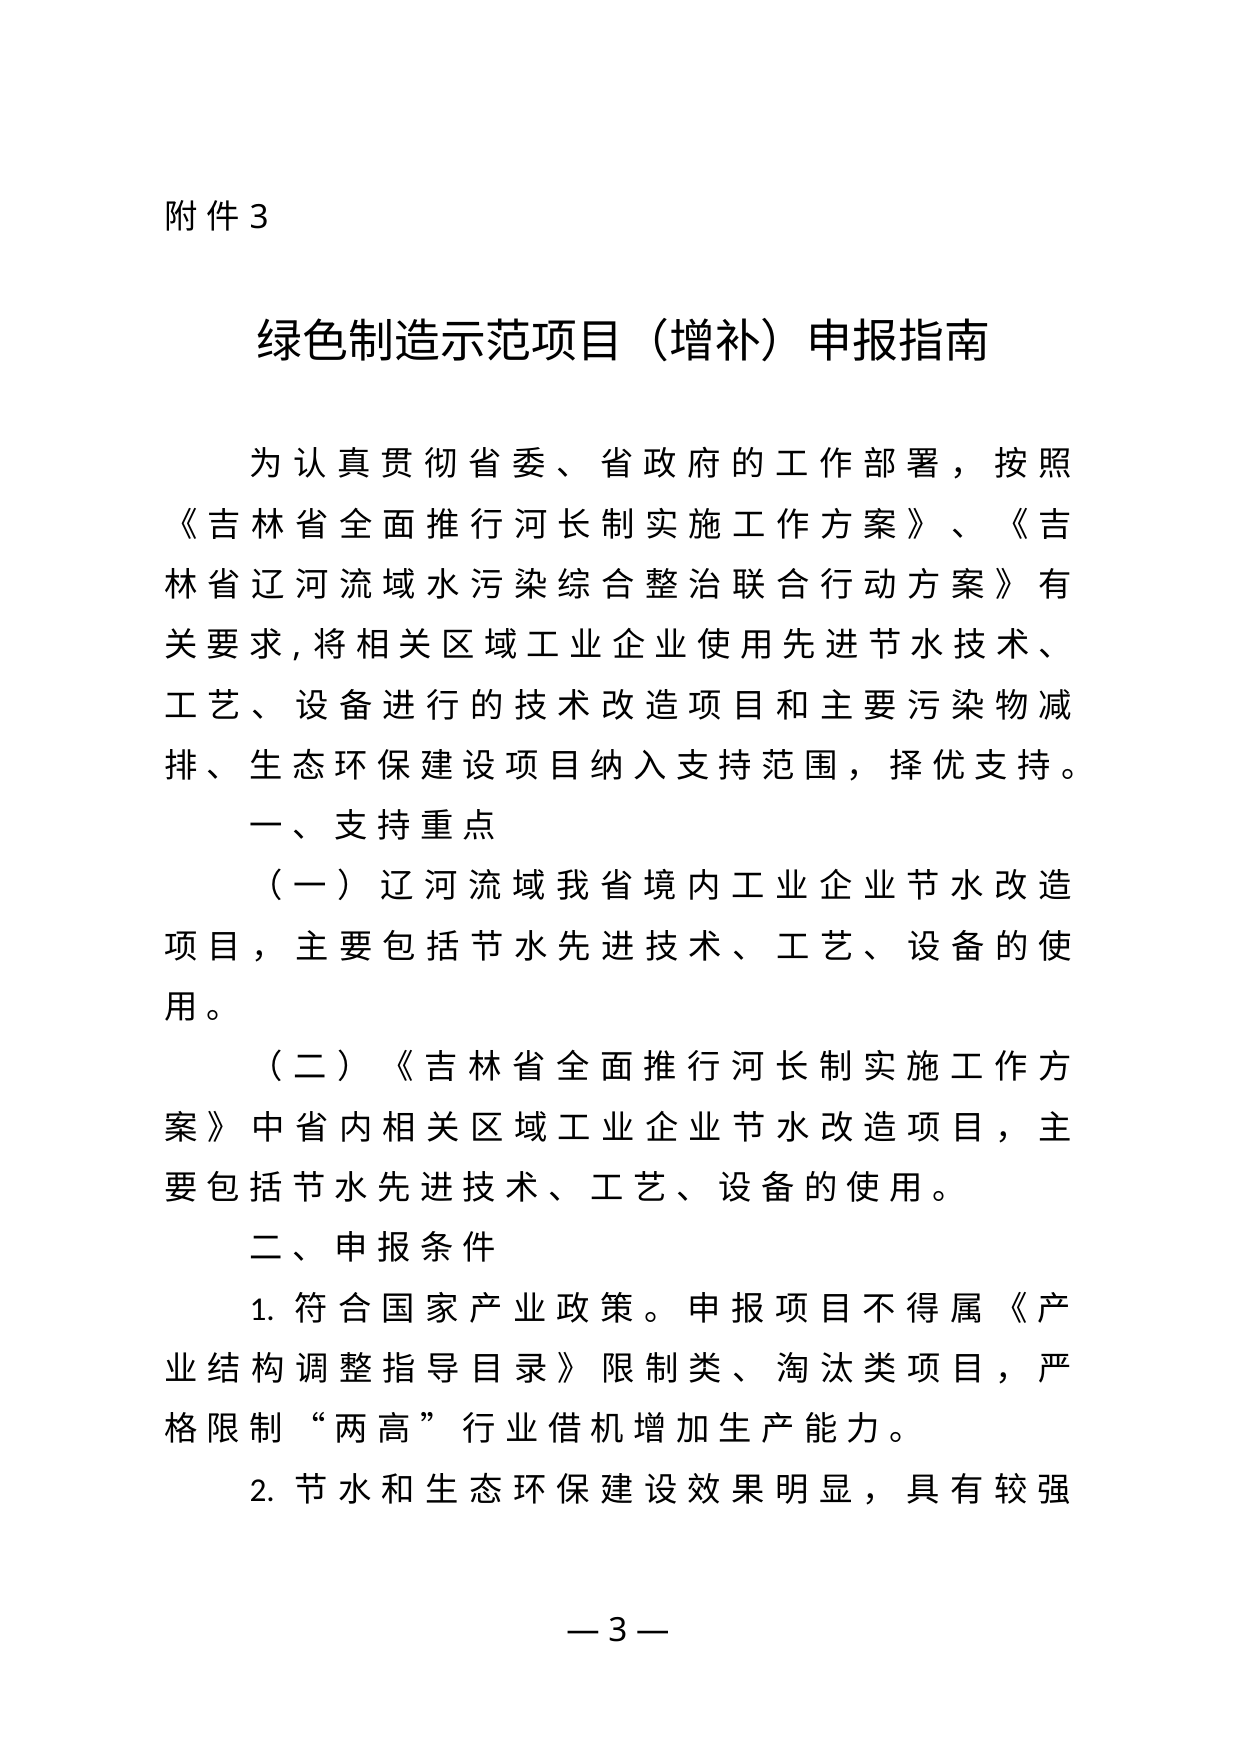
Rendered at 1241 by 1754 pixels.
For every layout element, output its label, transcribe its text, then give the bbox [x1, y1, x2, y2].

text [164, 1456, 1082, 1517]
text 附件3 [164, 184, 997, 244]
text 1. 符合国家产业政策。申报项目不得属《产业结构调整指导目录》限制类、淘汰类项目，严格限制“两高”行业借机增加生产能力。 [164, 1275, 1082, 1456]
text （一）辽河流域我省境内工业企业节水改造项目，主要包括节水先进技术、工艺、设备的使用。 [164, 853, 1082, 1034]
text 绿色制造示范项目（增补）申报指南 [164, 304, 1082, 371]
text 为认真贯彻省委、省政府的工作部署，按照《吉林省全面推行河长制实施工作方案》、《吉林省辽河流域水污染综合整治联合行动方案》有关要求,将相关区域工业企业使用先进节水技术、工艺、设备进行的技术改造项目和主要污染物减排、生态环保建设项目纳入支持范围，择优支持。 [164, 431, 1082, 793]
text 一、支持重点 [164, 793, 1082, 853]
text 二、申报条件 [164, 1215, 1082, 1275]
text （二）《吉林省全面推行河长制实施工作方案》中省内相关区域工业企业节水改造项目，主要包括节水先进技术、工艺、设备的使用。 [164, 1034, 1082, 1215]
